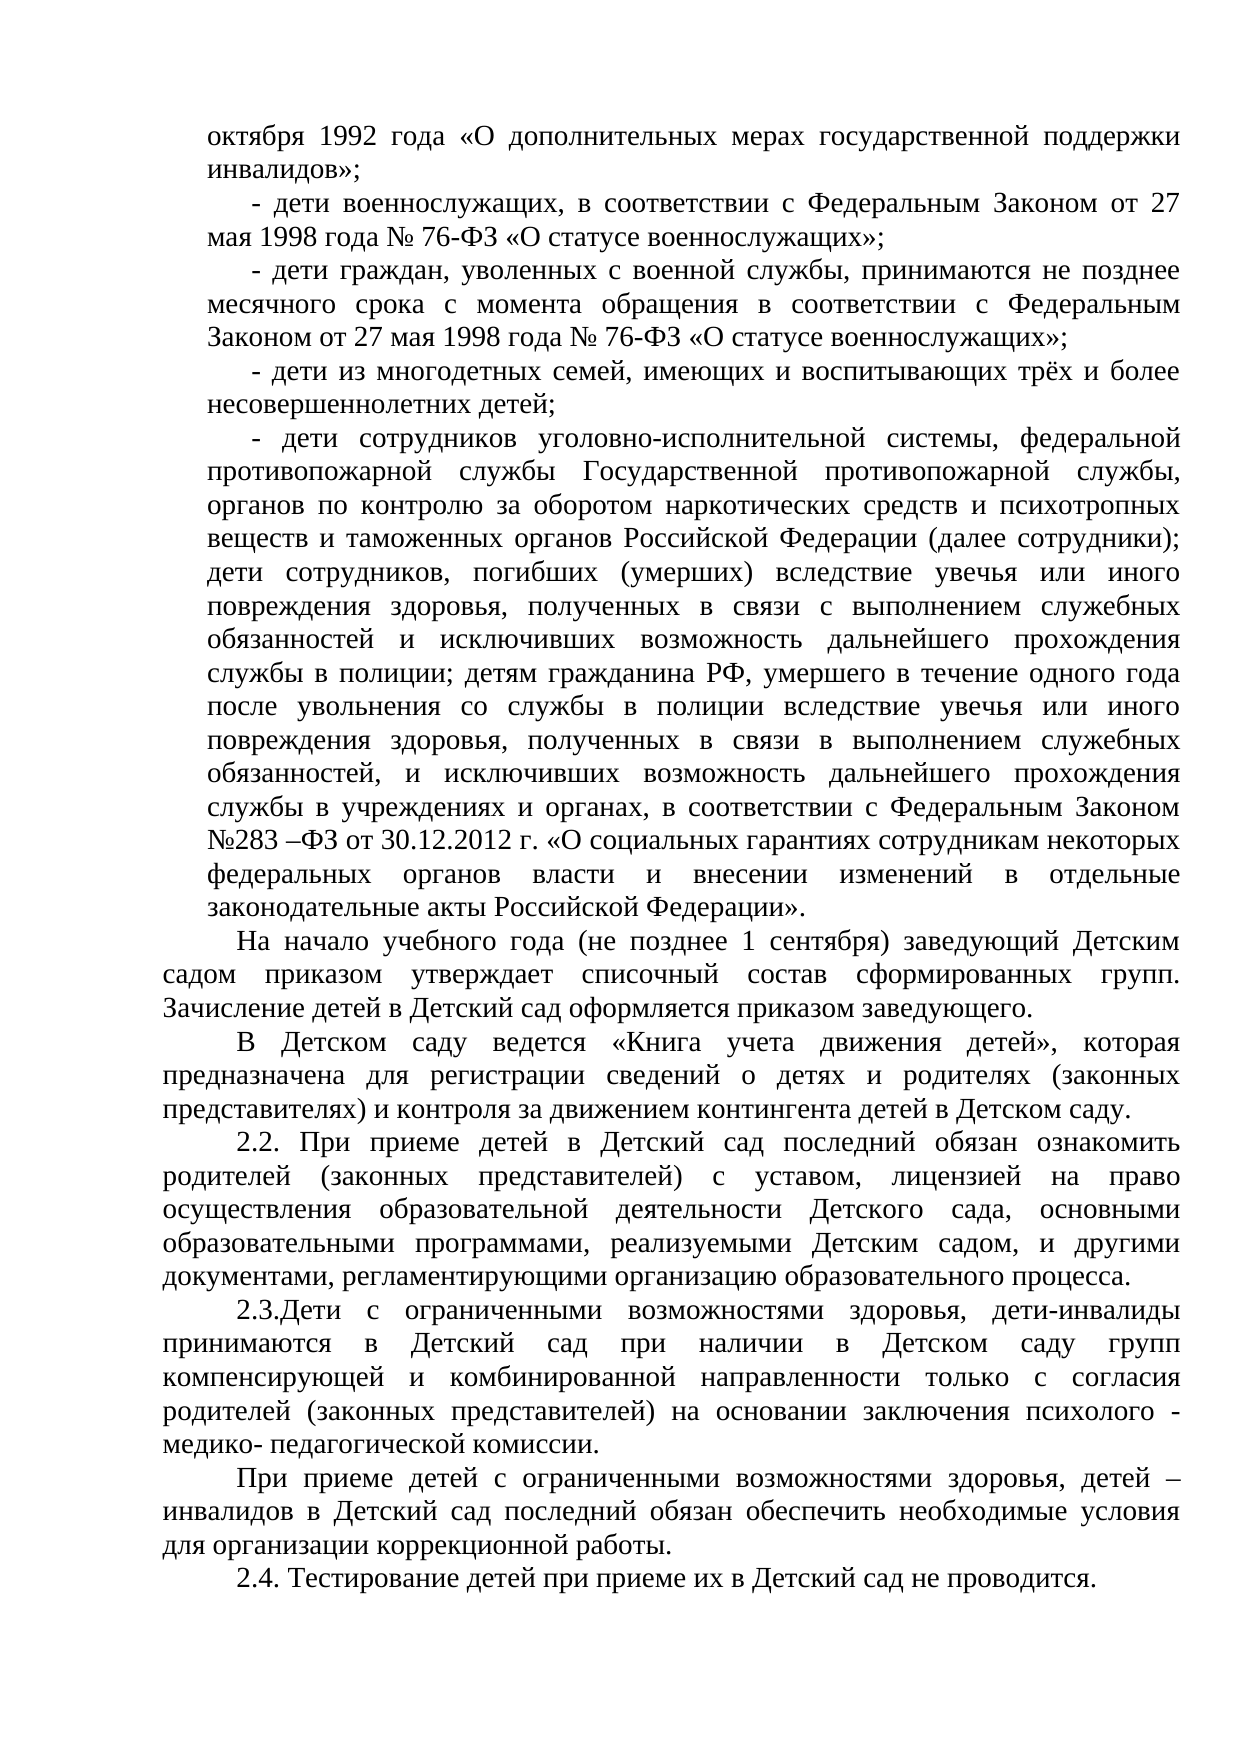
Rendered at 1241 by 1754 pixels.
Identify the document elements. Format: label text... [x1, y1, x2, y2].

text 2.3.Дети с ограниченными возможностями здоровья, дети-инвалиды принимаются в Детский сад при наличии в Детском саду групп компенсирующей и комбинированной направленности только с согласия родителей (законных представителей) на основании заключения психолого - медико- педагогической комиссии. [162, 1292, 1181, 1460]
text На начало учебного года (не позднее 1 сентября) заведующий Детским садом приказом утверждает списочный состав сформированных групп. Зачисление детей в Детский сад оформляется приказом заведующего. [162, 923, 1181, 1024]
text - дети военнослужащих, в соответствии с Федеральным Законом от 27 мая 1998 года № 76-ФЗ «О статусе военнослужащих»; [207, 185, 1181, 252]
text 2.4. Тестирование детей при приеме их в Детский сад не проводится. [162, 1560, 1181, 1594]
text - дети сотрудников уголовно-исполнительной системы, федеральной противопожарной службы Государственной противопожарной службы, органов по контролю за оборотом наркотических средств и психотропных веществ и таможенных органов Российской Федерации (далее сотрудники); дети сотрудников, погибших (умерших) вследствие увечья или иного повреждения здоровья, полученных в связи с выполнением служебных обязанностей и исключивших возможность дальнейшего прохождения службы в полиции; детям гражданина РФ, умершего в течение одного года после увольнения со службы в полиции вследствие увечья или иного повреждения здоровья, полученных в связи в выполнением служебных обязанностей, и исключивших возможность дальнейшего прохождения службы в учреждениях и органах, в соответствии с Федеральным Законом №283 –ФЗ от 30.12.2012 г. «О социальных гарантиях сотрудникам некоторых федеральных органов власти и внесении изменений в отдельные законодательные акты Российской Федерации». [207, 420, 1181, 923]
text В Детском саду ведется «Книга учета движения детей», которая предназначена для регистрации сведений о детях и родителях (законных представителях) и контроля за движением контингента детей в Детском саду. [162, 1024, 1181, 1124]
text 2.2. При приеме детей в Детский сад последний обязан ознакомить родителей (законных представителей) с уставом, лицензией на право осуществления образовательной деятельности Детского сада, основными образовательными программами, реализуемыми Детским садом, и другими документами, регламентирующими организацию образовательного процесса. [162, 1124, 1181, 1292]
text - дети из многодетных семей, имеющих и воспитывающих трёх и более несовершеннолетних детей; [207, 353, 1181, 420]
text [207, 118, 1181, 185]
text При приеме детей с ограниченными возможностями здоровья, детей – инвалидов в Детский сад последний обязан обеспечить необходимые условия для организации коррекционной работы. [162, 1460, 1181, 1560]
text - дети граждан, уволенных с военной службы, принимаются не позднее месячного срока с момента обращения в соответствии с Федеральным Законом от 27 мая 1998 года № 76-ФЗ «О статусе военнослужащих»; [207, 252, 1181, 353]
